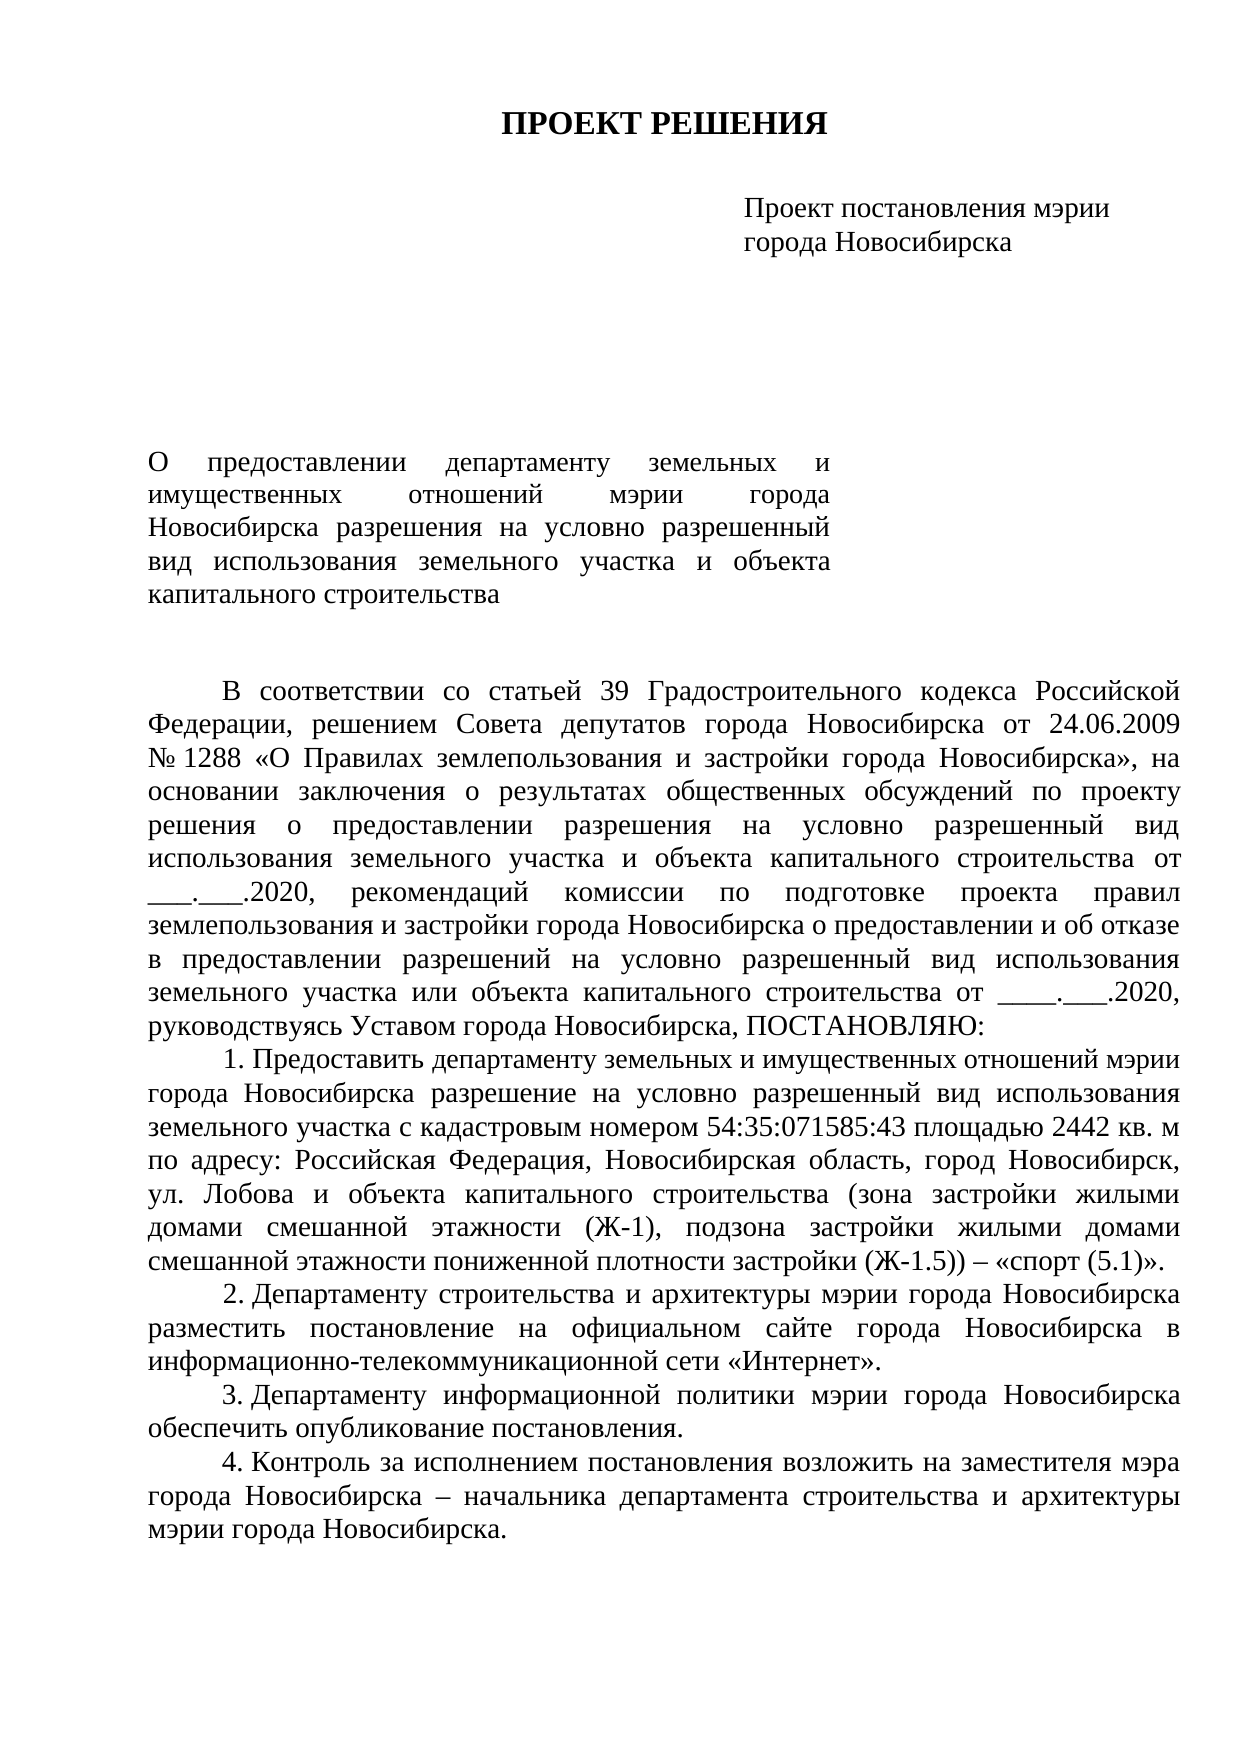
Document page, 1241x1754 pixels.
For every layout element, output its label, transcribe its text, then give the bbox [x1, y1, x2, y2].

text 2. Департаменту строительства и архитектуры мэрии города Новосибирска разместить постановление на официальном сайте города Новосибирска в информационно-телекоммуникационной сети «Интернет». [148, 1276, 1181, 1377]
text ПРОЕКТ РЕШЕНИЯ [148, 103, 1181, 142]
text 3. Департаменту информационной политики мэрии города Новосибирска обеспечить опубликование постановления. [148, 1377, 1181, 1444]
text 4. Контроль за исполнением постановления возложить на заместителя мэра города Новосибирска – начальника департамента строительства и архитектуры мэрии города Новосибирска. [148, 1444, 1181, 1545]
table_header О предоставлении департаменту земельных и имущественных отношений мэрии города Новосибирска разрешения на условно разрешенный вид использования земельного участка и объекта капитального строительства [137, 444, 842, 610]
text 1. Предоставить департаменту земельных и имущественных отношений мэрии города Новосибирска разрешение на условно разрешенный вид использования земельного участка с кадастровым номером 54:35:071585:43 площадью 2442 кв. м по адресу: Российская Федерация, Новосибирская область, город Новосибирск, ул. Лобова и объекта капитального строительства (зона застройки жилыми домами смешанной этажности (Ж-1), подзона застройки жилыми домами смешанной этажности пониженной плотности застройки (Ж-1.5)) – «спорт (5.1)». [148, 1042, 1181, 1276]
text В соответствии со статьей 39 Градостроительного кодекса Российской Федерации, решением Совета депутатов города Новосибирска от 24.06.2009 № 1288 «О Правилах землепользования и застройки города Новосибирска», на основании заключения о результатах общественных обсуждений по проекту решения о предоставлении разрешения на условно разрешенный вид использования земельного участка и объекта капитального строительства от ___.___.2020, рекомендаций комиссии по подготовке проекта правил землепользования и застройки города Новосибирска о предоставлении и об отказе в предоставлении разрешений на условно разрешенный вид использования земельного участка или объекта капитального строительства от ____.___.2020, руководствуясь Уставом города Новосибирска, ПОСТАНОВЛЯЮ: [148, 673, 1181, 1042]
